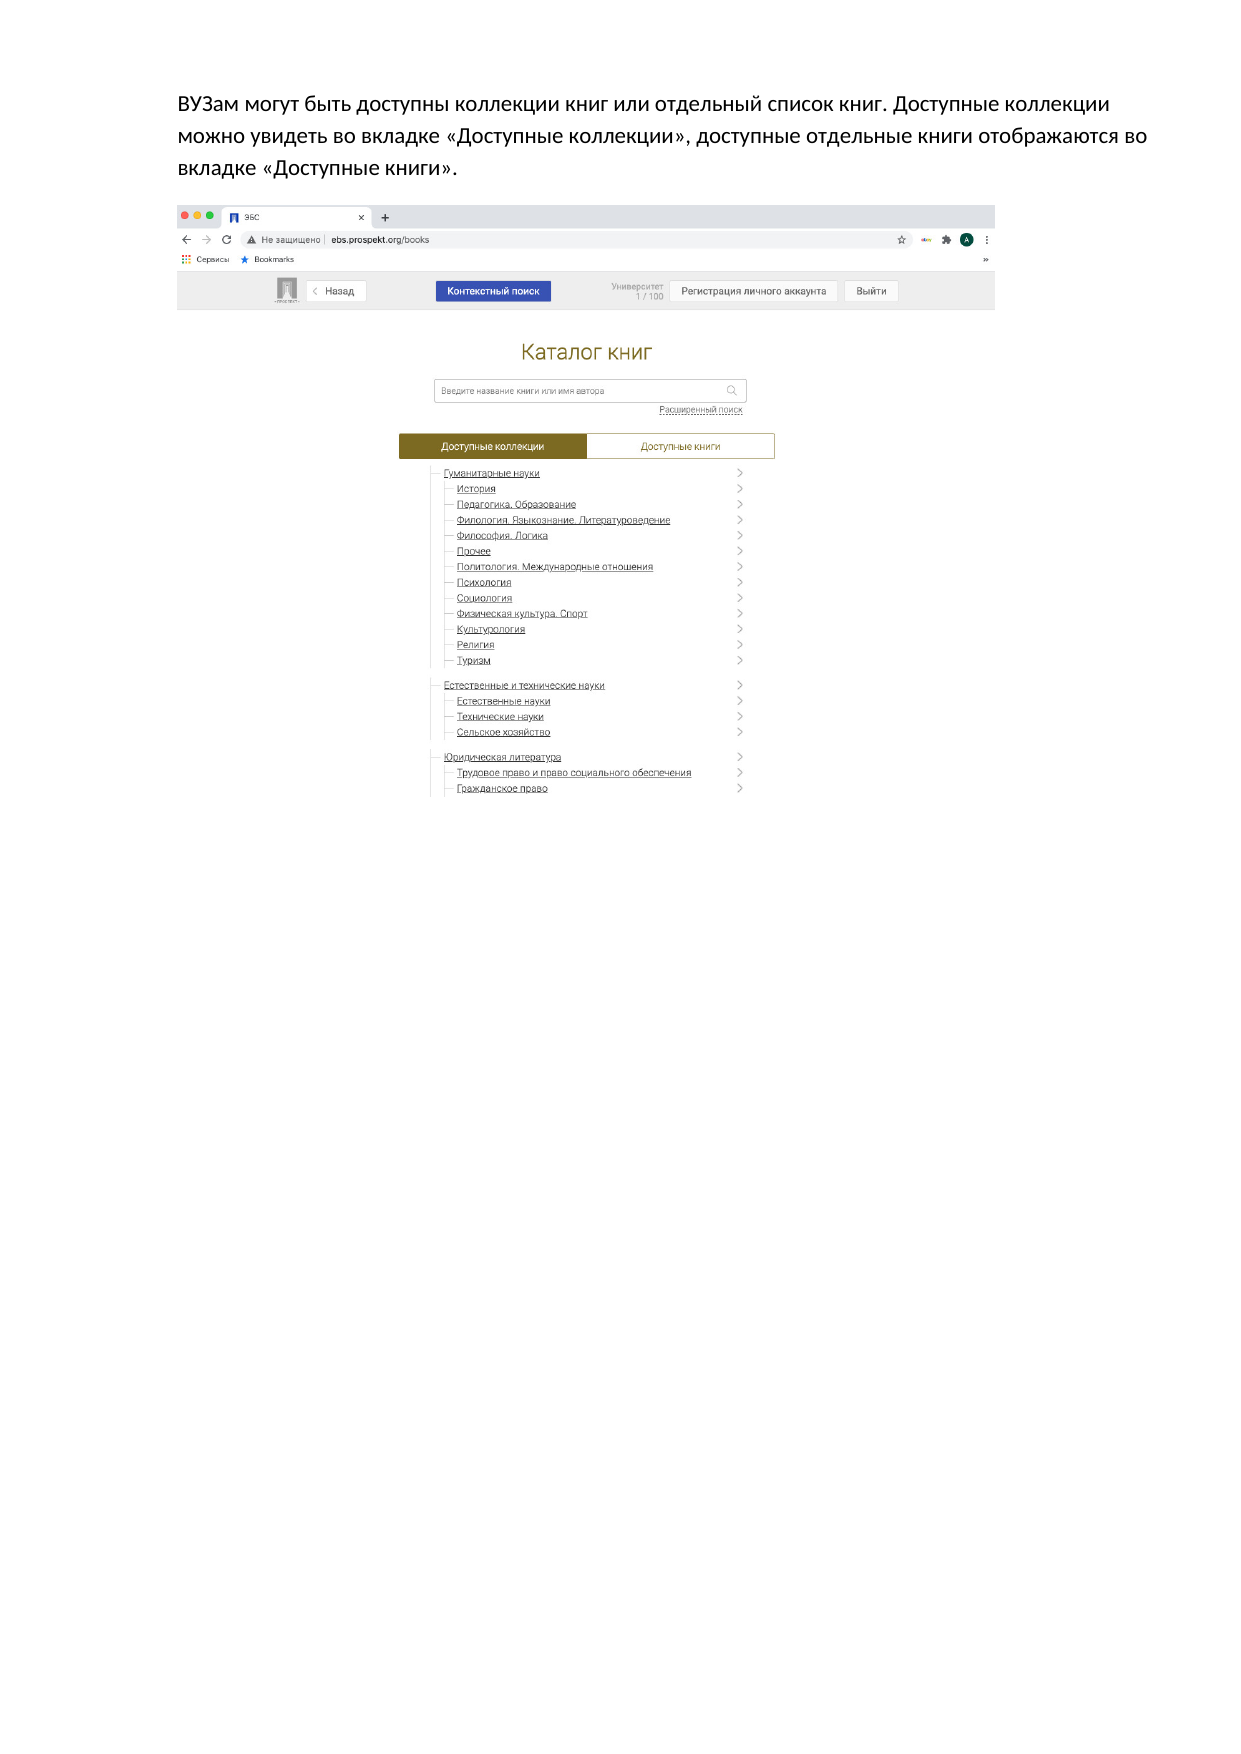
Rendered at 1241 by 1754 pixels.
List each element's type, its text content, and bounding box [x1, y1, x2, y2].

picture [177, 205, 995, 797]
text ВУЗам могут быть доступны коллекции книг или отдельный список книг. Доступные коллекции можно увидеть во вкладке «Доступные коллекции», доступные отдельные книги отображаются во вкладке «Доступные книги». [177, 89, 1152, 181]
